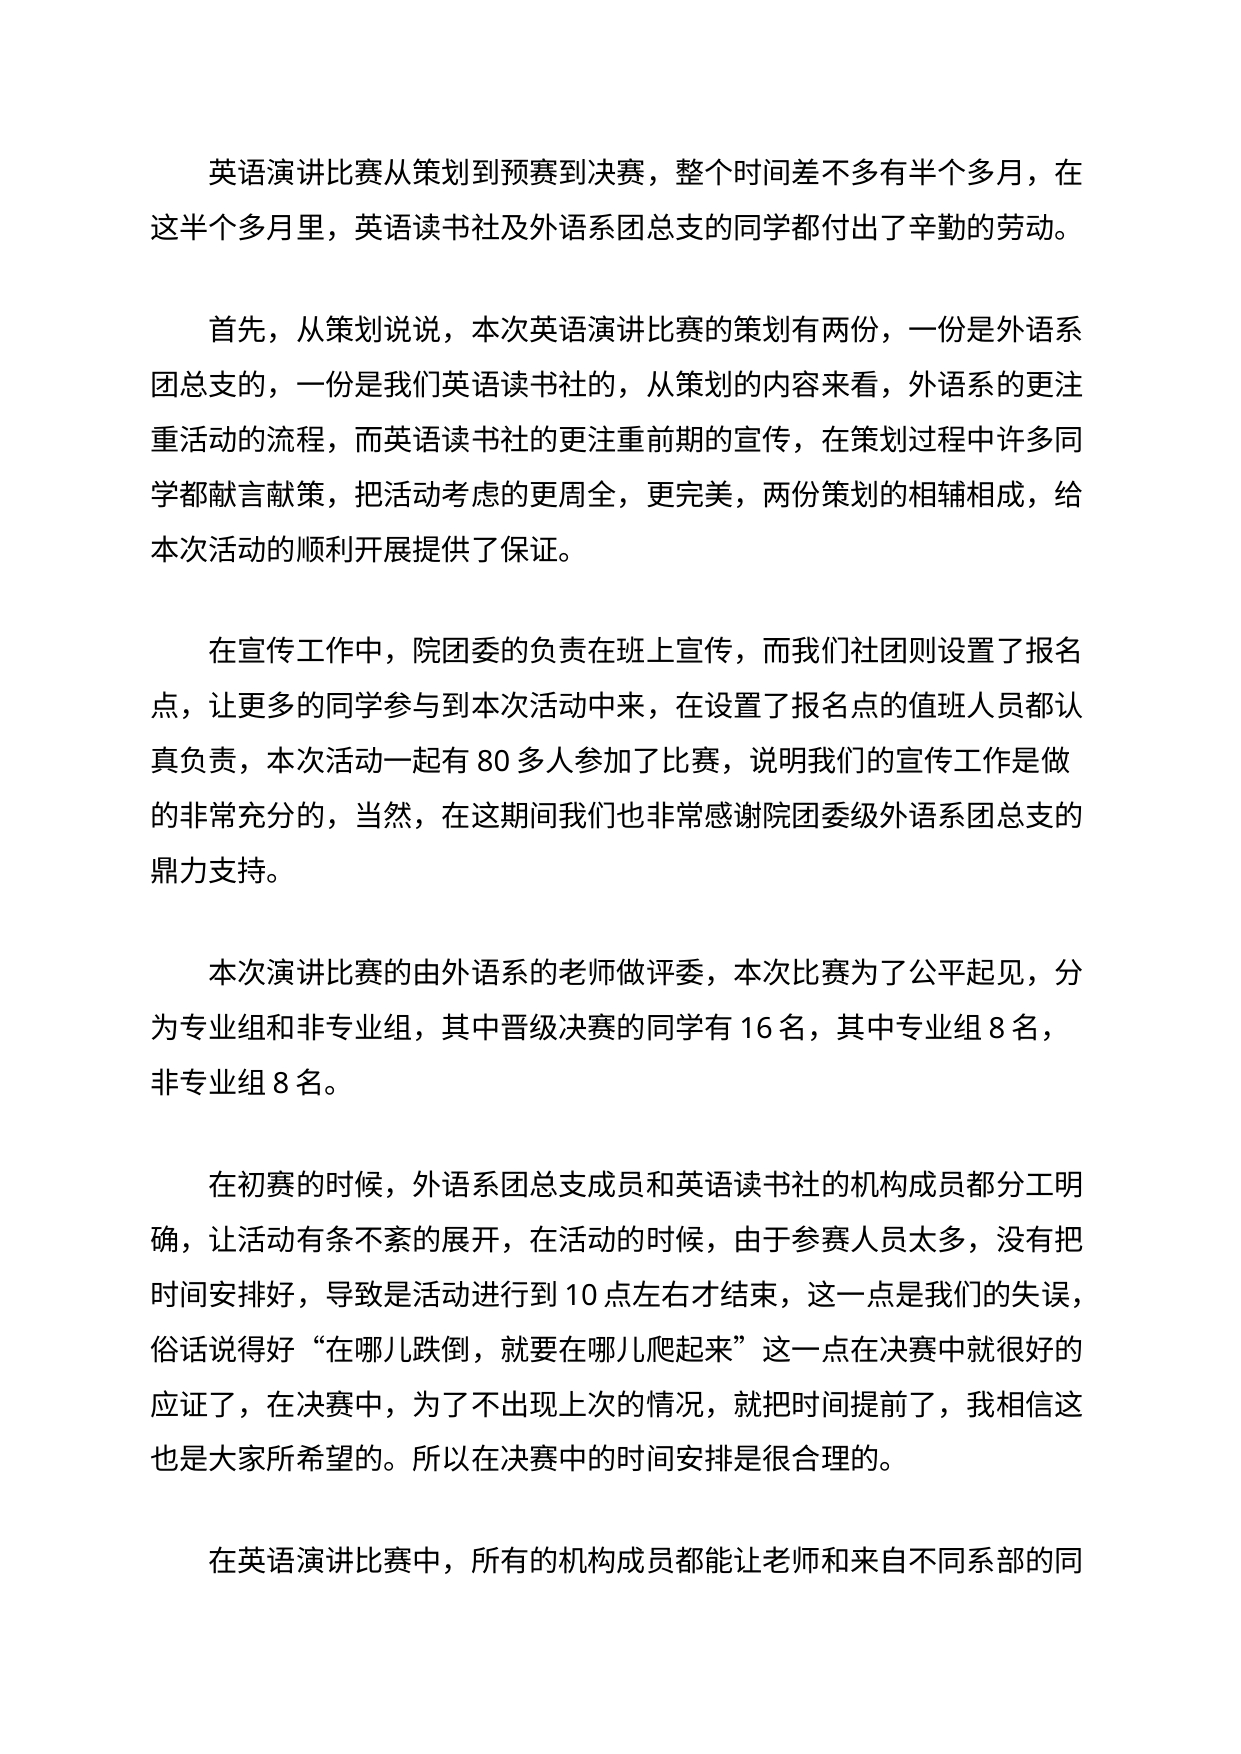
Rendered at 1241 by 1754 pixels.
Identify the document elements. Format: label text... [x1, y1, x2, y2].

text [150, 1538, 1090, 1580]
text 本次演讲比赛的由外语系的老师做评委，本次比赛为了公平起见，分为专业组和非专业组，其中晋级决赛的同学有16名，其中专业组8名，非专业组8名。 [150, 949, 1090, 1102]
text 英语演讲比赛从策划到预赛到决赛，整个时间差不多有半个多月，在这半个多月里，英语读书社及外语系团总支的同学都付出了辛勤的劳动。 [150, 150, 1090, 247]
text 首先，从策划说说，本次英语演讲比赛的策划有两份，一份是外语系团总支的，一份是我们英语读书社的，从策划的内容来看，外语系的更注重活动的流程，而英语读书社的更注重前期的宣传，在策划过程中许多同学都献言献策，把活动考虑的更周全，更完美，两份策划的相辅相成，给本次活动的顺利开展提供了保证。 [150, 307, 1090, 568]
text 在宣传工作中，院团委的负责在班上宣传，而我们社团则设置了报名点，让更多的同学参与到本次活动中来，在设置了报名点的值班人员都认真负责，本次活动一起有80多人参加了比赛，说明我们的宣传工作是做的非常充分的，当然，在这期间我们也非常感谢院团委级外语系团总支的鼎力支持。 [150, 628, 1090, 890]
text 在初赛的时候，外语系团总支成员和英语读书社的机构成员都分工明确，让活动有条不紊的展开，在活动的时候，由于参赛人员太多，没有把时间安排好，导致是活动进行到10点左右才结束，这一点是我们的失误，俗话说得好“在哪儿跌倒，就要在哪儿爬起来”这一点在决赛中就很好的应证了，在决赛中，为了不出现上次的情况，就把时间提前了，我相信这也是大家所希望的。所以在决赛中的时间安排是很合理的。 [150, 1161, 1090, 1478]
